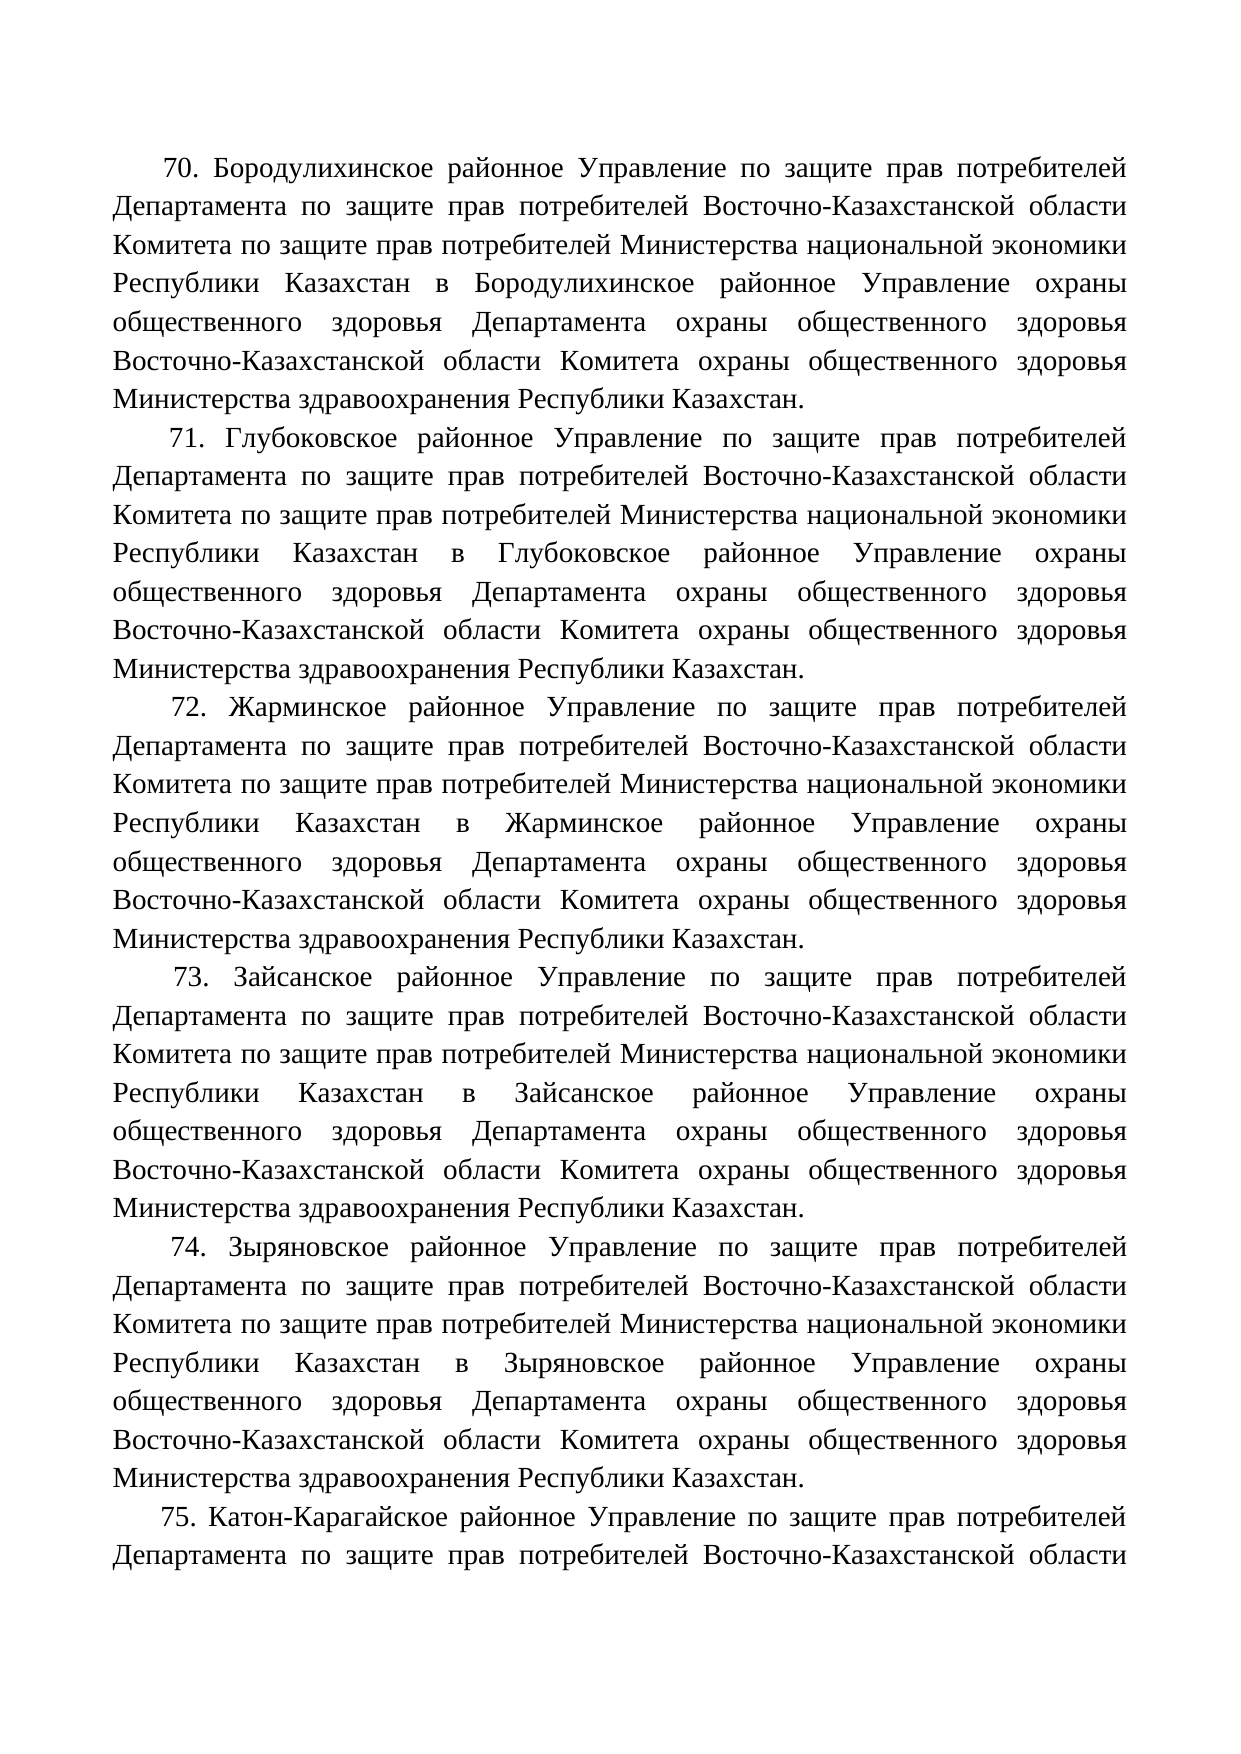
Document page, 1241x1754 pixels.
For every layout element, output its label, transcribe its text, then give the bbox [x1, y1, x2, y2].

text 71. Глубоковское районное Управление по защите прав потребителей Департамента по защите прав потребителей Восточно-Казахстанской области Комитета по защите прав потребителей Министерства национальной экономики Республики Казахстан в Глубоковское районное Управление охраны общественного здоровья Департамента охраны общественного здоровья Восточно-Казахстанской области Комитета охраны общественного здоровья Министерства здравоохранения Республики Казахстан. [112, 420, 1128, 684]
text 72. Жарминское районное Управление по защите прав потребителей Департамента по защите прав потребителей Восточно-Казахстанской области Комитета по защите прав потребителей Министерства национальной экономики Республики Казахстан в Жарминское районное Управление охраны общественного здоровья Департамента охраны общественного здоровья Восточно-Казахстанской области Комитета охраны общественного здоровья Министерства здравоохранения Республики Казахстан. [112, 689, 1128, 954]
text 73. Зайсанское районное Управление по защите прав потребителей Департамента по защите прав потребителей Восточно-Казахстанской области Комитета по защите прав потребителей Министерства национальной экономики Республики Казахстан в Зайсанское районное Управление охраны общественного здоровья Департамента охраны общественного здоровья Восточно-Казахстанской области Комитета охраны общественного здоровья Министерства здравоохранения Республики Казахстан. [112, 959, 1128, 1224]
text 70. Бородулихинское районное Управление по защите прав потребителей Департамента по защите прав потребителей Восточно-Казахстанской области Комитета по защите прав потребителей Министерства национальной экономики Республики Казахстан в Бородулихинское районное Управление охраны общественного здоровья Департамента охраны общественного здоровья Восточно-Казахстанской области Комитета охраны общественного здоровья Министерства здравоохранения Республики Казахстан. [112, 150, 1128, 415]
